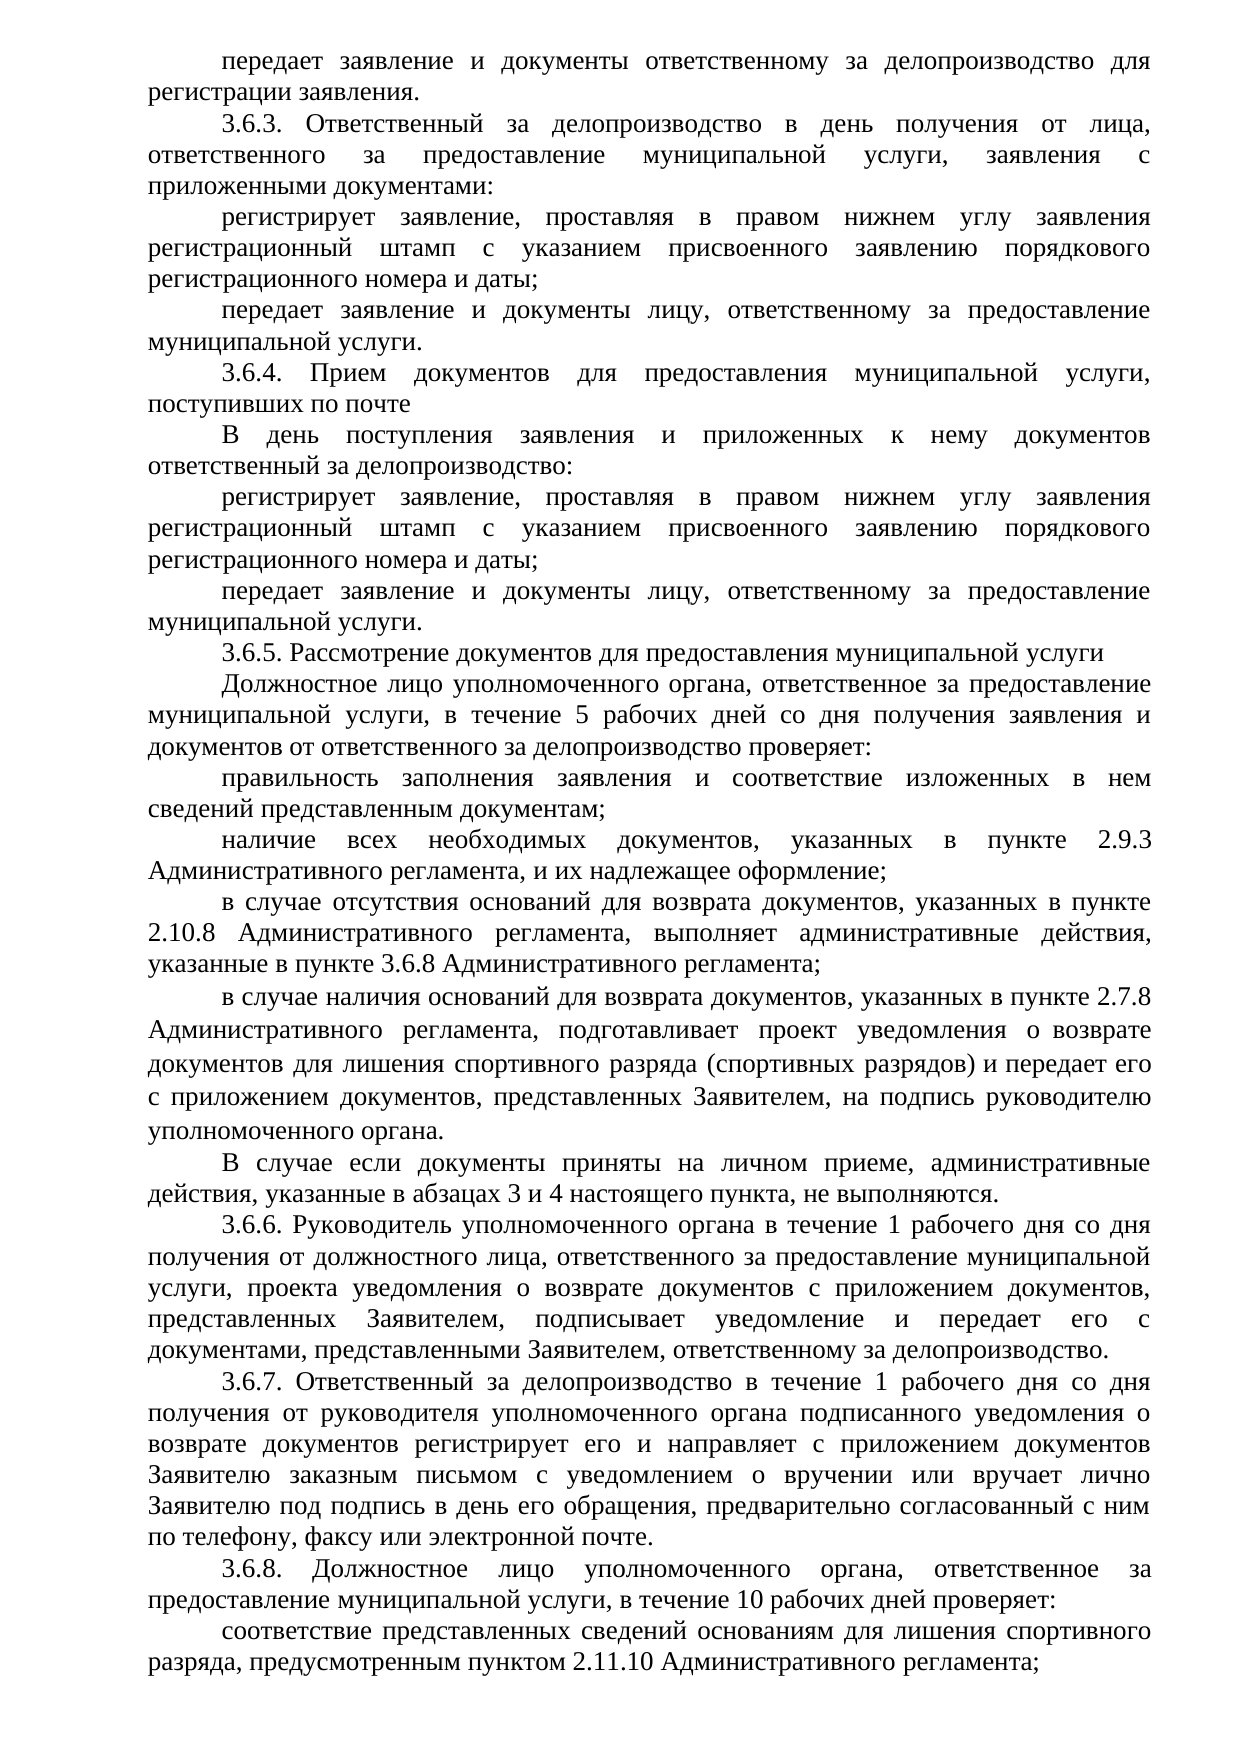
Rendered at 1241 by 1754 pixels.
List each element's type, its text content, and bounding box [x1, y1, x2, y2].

text соответствие представленных сведений основаниям для лишения спортивного разряда, предусмотренным пунктом 2.11.10 Административного регламента; [148, 1614, 1152, 1676]
text передает заявление и документы лицу, ответственному за предоставление муниципальной услуги. [148, 574, 1152, 636]
text 3.6.8. Должностное лицо уполномоченного органа, ответственное за предоставление муниципальной услуги, в течение 10 рабочих дней проверяет: [148, 1552, 1152, 1614]
text В день поступления заявления и приложенных к нему документов ответственный за делопроизводство: [148, 418, 1152, 480]
text наличие всех необходимых документов, указанных в пункте 2.9.3 Административного регламента, и их надлежащее оформление; [148, 823, 1152, 885]
text Должностное лицо уполномоченного органа, ответственное за предоставление муниципальной услуги, в течение 5 рабочих дней со дня получения заявления и документов от ответственного за делопроизводство проверяет: [148, 667, 1152, 761]
text регистрирует заявление, проставляя в правом нижнем углу заявления регистрационный штамп с указанием присвоенного заявлению порядкового регистрационного номера и даты; [148, 200, 1152, 293]
text 3.6.7. Ответственный за делопроизводство в течение 1 рабочего дня со дня получения от руководителя уполномоченного органа подписанного уведомления о возврате документов регистрирует его и направляет с приложением документов Заявителю заказным письмом с уведомлением о вручении или вручает лично Заявителю под подпись в день его обращения, предварительно согласованный с ним по телефону, факсу или электронной почте. [148, 1364, 1152, 1551]
text 3.6.3. Ответственный за делопроизводство в день получения от лица, ответственного за предоставление муниципальной услуги, заявления с приложенными документами: [148, 107, 1152, 200]
text передает заявление и документы ответственному за делопроизводство для регистрации заявления. [148, 44, 1152, 107]
text 3.6.6. Руководитель уполномоченного органа в течение 1 рабочего дня со дня получения от должностного лица, ответственного за предоставление муниципальной услуги, проекта уведомления о возврате документов с приложением документов, представленных Заявителем, подписывает уведомление и передает его с документами, представленными Заявителем, ответственному за делопроизводство. [148, 1209, 1152, 1364]
text в случае отсутствия оснований для возврата документов, указанных в пункте 2.10.8 Административного регламента, выполняет административные действия, указанные в пункте 3.6.8 Административного регламента; [148, 885, 1152, 979]
text регистрирует заявление, проставляя в правом нижнем углу заявления регистрационный штамп с указанием присвоенного заявлению порядкового регистрационного номера и даты; [148, 480, 1152, 574]
text 3.6.5. Рассмотрение документов для предоставления муниципальной услуги [148, 636, 1152, 667]
text передает заявление и документы лицу, ответственному за предоставление муниципальной услуги. [148, 293, 1152, 356]
text в случае наличия оснований для возврата документов, указанных в пункте 2.7.8 Административного регламента, подготавливает проект уведомления о возврате документов для лишения спортивного разряда (спортивных разрядов) и передает его с приложением документов, представленных Заявителем, на подпись руководителю уполномоченного органа. [148, 979, 1152, 1146]
text В случае если документы приняты на личном приеме, административные действия, указанные в абзацах 3 и 4 настоящего пункта, не выполняются. [148, 1146, 1152, 1208]
text правильность заполнения заявления и соответствие изложенных в нем сведений представленным документам; [148, 761, 1152, 823]
text 3.6.4. Прием документов для предоставления муниципальной услуги, поступивших по почте [148, 356, 1152, 418]
